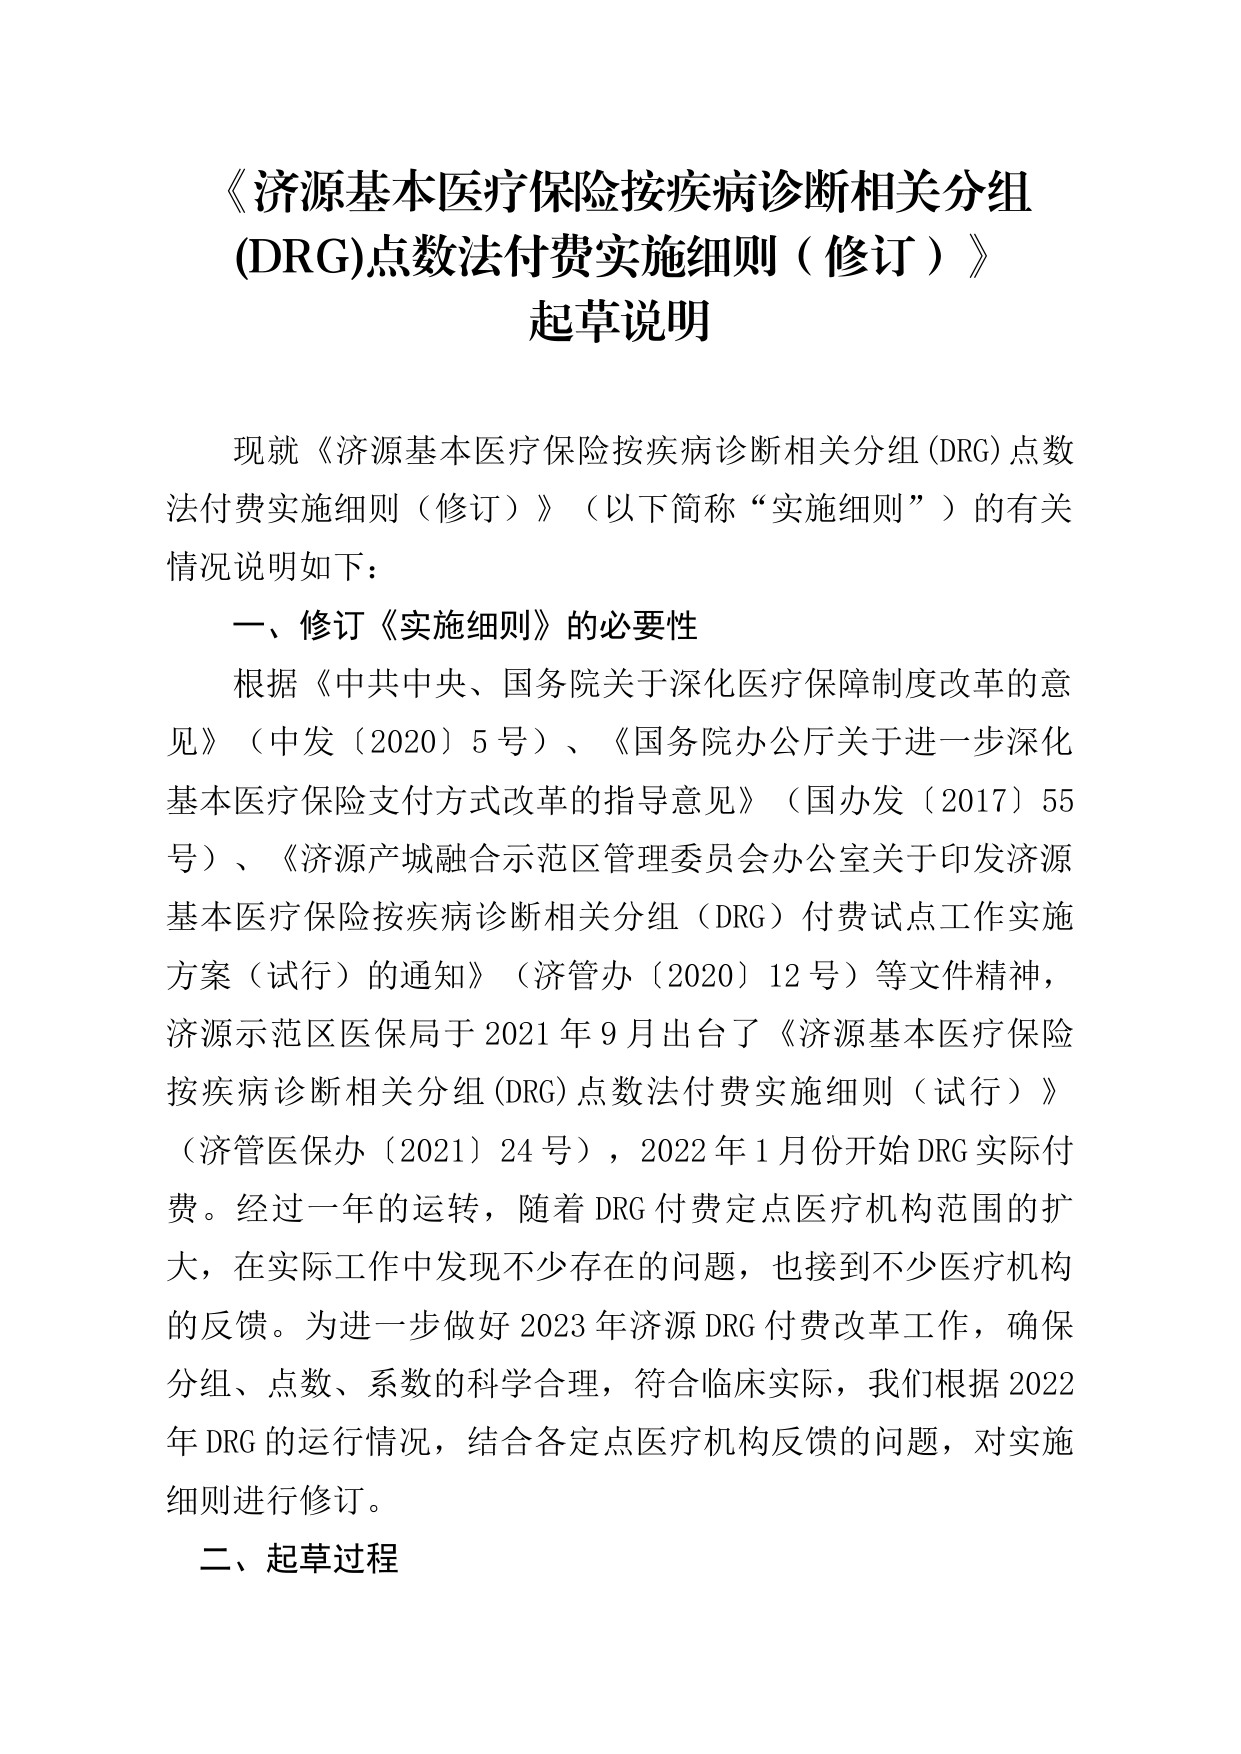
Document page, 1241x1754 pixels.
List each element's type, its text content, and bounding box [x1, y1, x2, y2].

list 二、起草过程 [165, 1524, 1075, 1582]
text 《济源基本医疗保险按疾病诊断相关分组 [165, 162, 1075, 227]
text 现就《济源基本医疗保险按疾病诊断相关分组(DRG)点数法付费实施细则（修订）》（以下简称“实施细则”）的有关情况说明如下： [165, 415, 1075, 590]
list 修订《实施细则》的必要性 [165, 590, 1075, 649]
text 起草说明 [165, 292, 1075, 357]
text (DRG)点数法付费实施细则（修订）》 [165, 227, 1075, 292]
text 根据《中共中央、国务院关于深化医疗保障制度改革的意见》（中发〔2020〕5号）、《国务院办公厅关于进一步深化基本医疗保险支付方式改革的指导意见》（国办发〔2017〕55号）、《济源产城融合示范区管理委员会办公室关于印发济源基本医疗保险按疾病诊断相关分组（DRG）付费试点工作实施方案（试行）的通知》（济管办〔2020〕12号）等文件精神，济源示范区医保局于2021年9月出台了《济源基本医疗保险按疾病诊断相关分组(DRG)点数法付费实施细则（试行）》（济管医保办〔2021〕24号），2022年1月份开始DRG实际付费。经过一年的运转，随着DRG付费定点医疗机构范围的扩大，在实际工作中发现不少存在的问题，也接到不少医疗机构的反馈。为进一步做好2023年济源DRG付费改革工作，确保分组、点数、系数的科学合理，符合临床实际，我们根据2022年DRG的运行情况，结合各定点医疗机构反馈的问题，对实施细则进行修订。 [165, 649, 1075, 1524]
